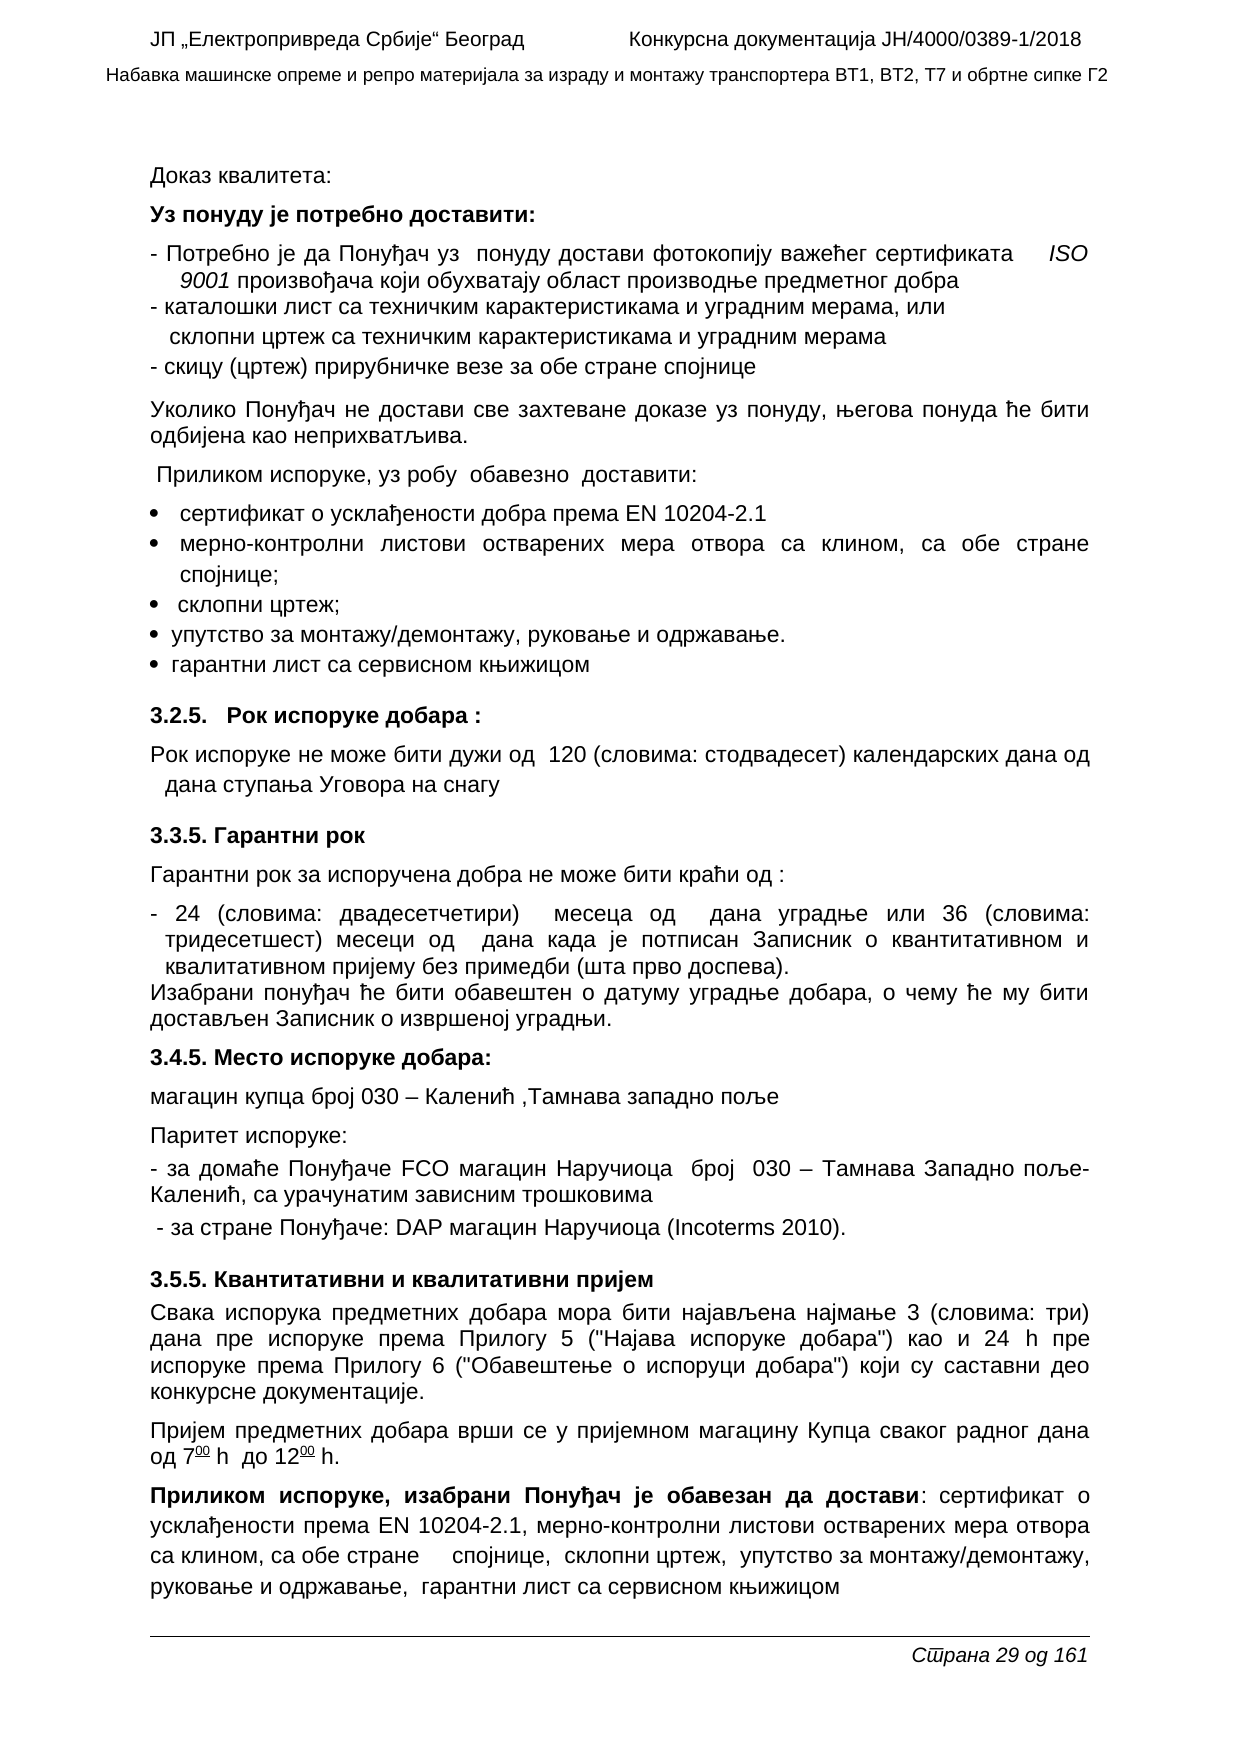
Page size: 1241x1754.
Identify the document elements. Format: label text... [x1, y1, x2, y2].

text 3.2.5. Рок испоруке добара : [150, 702, 1090, 728]
text 3.3.5. Гарантни рок [150, 822, 1090, 849]
text - каталошки лист са техничким карактеристикама и уградним мерама, или [150, 293, 1090, 319]
text магацин купца број 030 – Каленић ,Тамнава западно поље [150, 1083, 1090, 1109]
text - Потребно је да Понуђач уз понуду достави фотокопију важећег сертификата ISO 9001 произвођача који обухватају област производње предметног добра [150, 240, 1090, 293]
text - за стране Понуђаче: DАP магацин Наручиоца (Incoterms 2010). [150, 1213, 1090, 1240]
text Уз понуду је потребно доставити: [150, 201, 1090, 228]
text Приликом испоруке, уз робу обавезно доставити: [150, 461, 1090, 488]
list склопни цртеж; [150, 591, 1090, 617]
text Пријем предметних добара врши се у пријемном магацину Купца сваког радног дана од 700 h до 1200 h. [150, 1417, 1090, 1469]
text - 24 (словима: двадесетчетири) месеца од дана уградње или 36 (словима: тридесетшест) месеци од дана када је потписан Записник о квантитативном и квалитативном пријему без примедби (шта прво доспева). [150, 900, 1090, 979]
text 3.4.5. Место испоруке добара: [150, 1044, 1090, 1071]
list упутство за монтажу/демонтажу, руковање и одржавање. [150, 621, 1090, 647]
text Свака испорука предметних добара мора бити најављена најмање 3 (словима: три) дана пре испоруке према Прилогу 5 ("Најава испоруке добара") као и 24 h пре испоруке према Прилогу 6 ("Обавештење о испоруци добара") који су саставни део конкурсне документације. [150, 1299, 1090, 1404]
text Паритет испоруке: [150, 1122, 1090, 1148]
text Доказ квалитета: [150, 162, 1090, 189]
text 3.5.5. Квантитативни и квалитативни пријем [150, 1266, 1090, 1293]
list мерно-контролни листови остварених мера отвора са клином, са обе стране спојнице; [150, 530, 1090, 587]
text Гарантни рок за испоручена добра не може бити краћи од : [150, 861, 1090, 887]
text Изабрани понуђач ће бити обавештен о датуму уградње добара, о чему ће му бити достављен Записник о извршеној уградњи. [150, 979, 1090, 1032]
list Приликом испоруке, изабрани Понуђач је обавезан да достави: сертификат о усклађености према EN 10204-2.1, мерно-контролни листови остварених мера отвора са клином, са обе стране спојнице, склопни цртеж, упутство за монтажу/демонтажу, руковање и одржавање, гарантни лист са сервисном књижицом [150, 1482, 1090, 1599]
list Рок испоруке не може бити дужи од 120 (словима: стодвадесет) календарских дана од дана ступања Уговора на снагу [150, 741, 1090, 798]
text склопни цртеж са техничким карактеристикама и уградним мерама [150, 323, 1090, 349]
list сертификат о усклађености добра према EN 10204-2.1 [150, 500, 1090, 526]
text Уколико Понуђач не достави све захтеване доказе уз понуду, његова понуда ће бити одбијена као неприхватљива. [150, 396, 1090, 449]
list гарантни лист са сервисном књижицом [150, 651, 1090, 677]
text - за домаће Понуђаче FCO магацин Наручиоца број 030 – Тамнава Западно поље- Каленић, са урачунатим зависним трошковима [150, 1154, 1090, 1207]
text - скицу (цртеж) прирубничке везе за обе стране спојнице [150, 353, 1090, 380]
